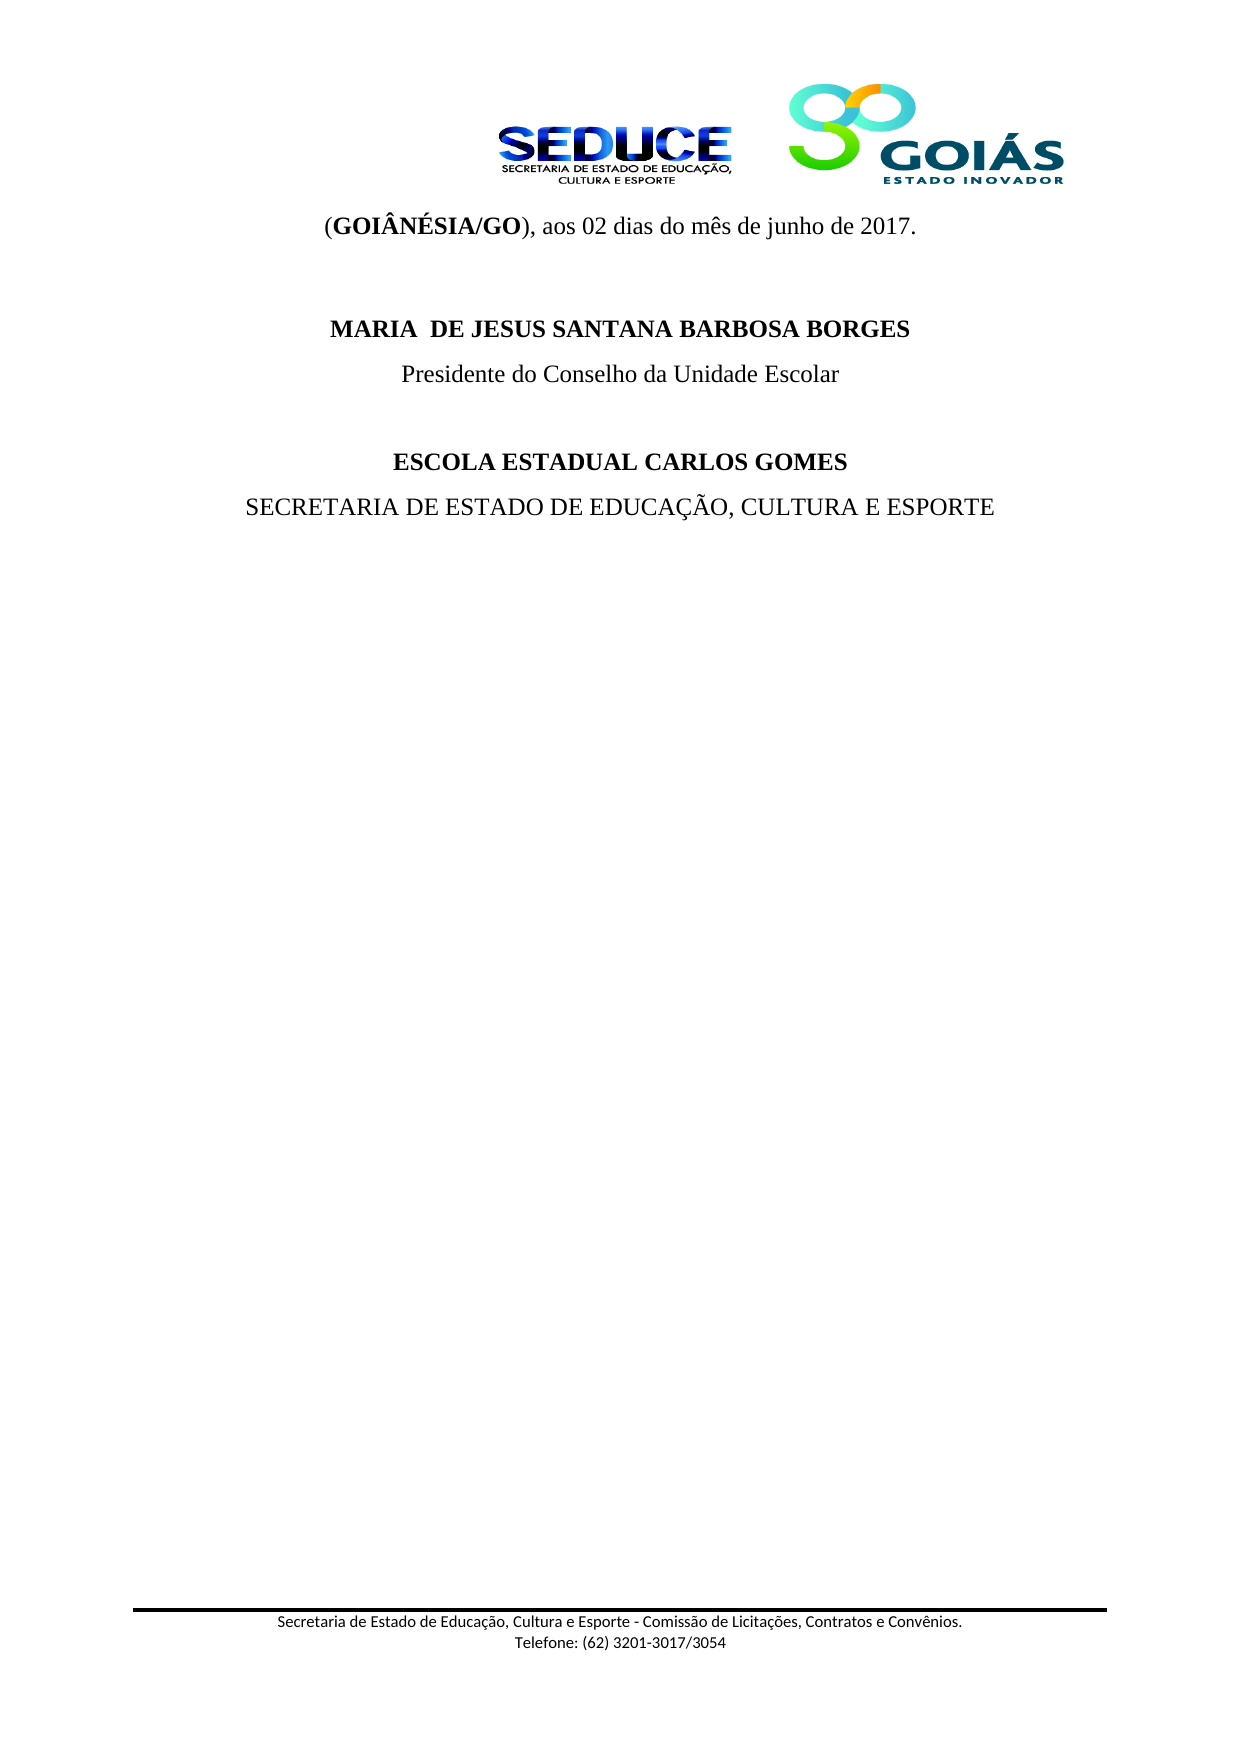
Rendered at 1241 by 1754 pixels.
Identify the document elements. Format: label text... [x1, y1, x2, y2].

text Presidente do Conselho da Unidade Escolar [133, 359, 1107, 387]
picture [477, 73, 1108, 212]
text ESCOLA ESTADUAL CARLOS GOMES [133, 447, 1107, 476]
text MARIA DE JESUS SANTANA BARBOSA BORGES [133, 314, 1107, 343]
text (GOIÂNÉSIA/GO), aos 02 dias do mês de junho de 2017. [133, 211, 1107, 240]
text SECRETARIA DE ESTADO DE EDUCAÇÃO, CULTURA E ESPORTE [133, 492, 1107, 521]
